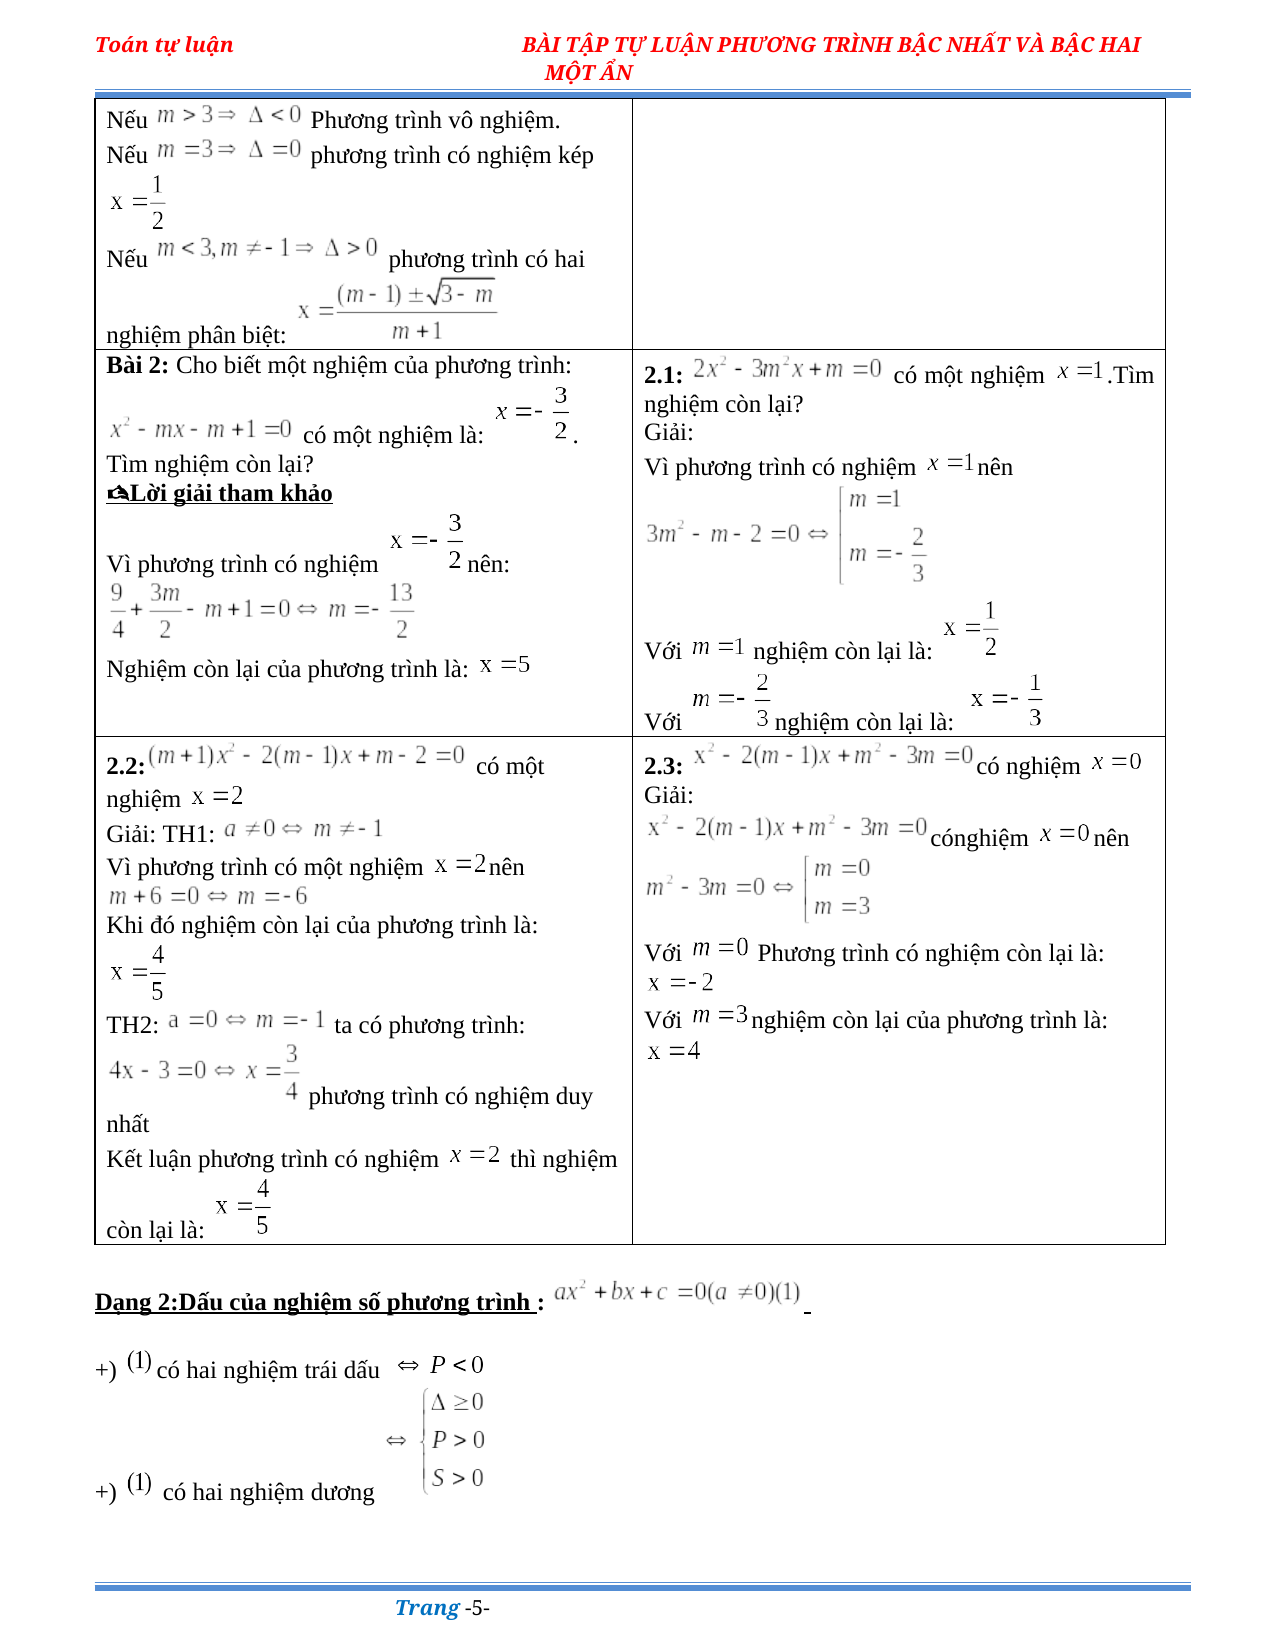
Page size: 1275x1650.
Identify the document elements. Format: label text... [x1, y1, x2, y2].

text Dạng 2:Dấu của nghiệm số phương trình : [94, 1273, 1191, 1316]
table_cell 2.3: có nghiệm Giải: cónghiệm nên Với Phương trình có nghiệm còn lại là: Với nghiệm còn lại của phương trình là: [633, 737, 1165, 1243]
table_cell 2.2: có một nghiệm Giải: TH1: Vì phương trình có một nghiệm nên Khi đó nghiệm còn lại của phương trình là: TH2: ta có phương trình: phương trình có nghiệm duy nhất Kết luận phương trình có nghiệm thì nghiệm còn lại là: [96, 737, 632, 1243]
table_cell [633, 99, 1165, 349]
text +) có hai nghiệm trái dấu [94, 1345, 1191, 1384]
table_cell Bài 2: Cho biết một nghiệm của phương trình: có một nghiệm là: . Tìm nghiệm còn lại? Lời giải tham khảo Vì phương trình có nghiệm nên: Nghiệm còn lại của phương trình là: [96, 350, 632, 736]
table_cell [96, 99, 632, 349]
table_cell 2.1: có một nghiệm .Tìm nghiệm còn lại? Giải: Vì phương trình có nghiệm nên Với nghiệm còn lại là: Với nghiệm còn lại là: [633, 350, 1165, 736]
text +) có hai nghiệm dương [94, 1384, 1191, 1506]
